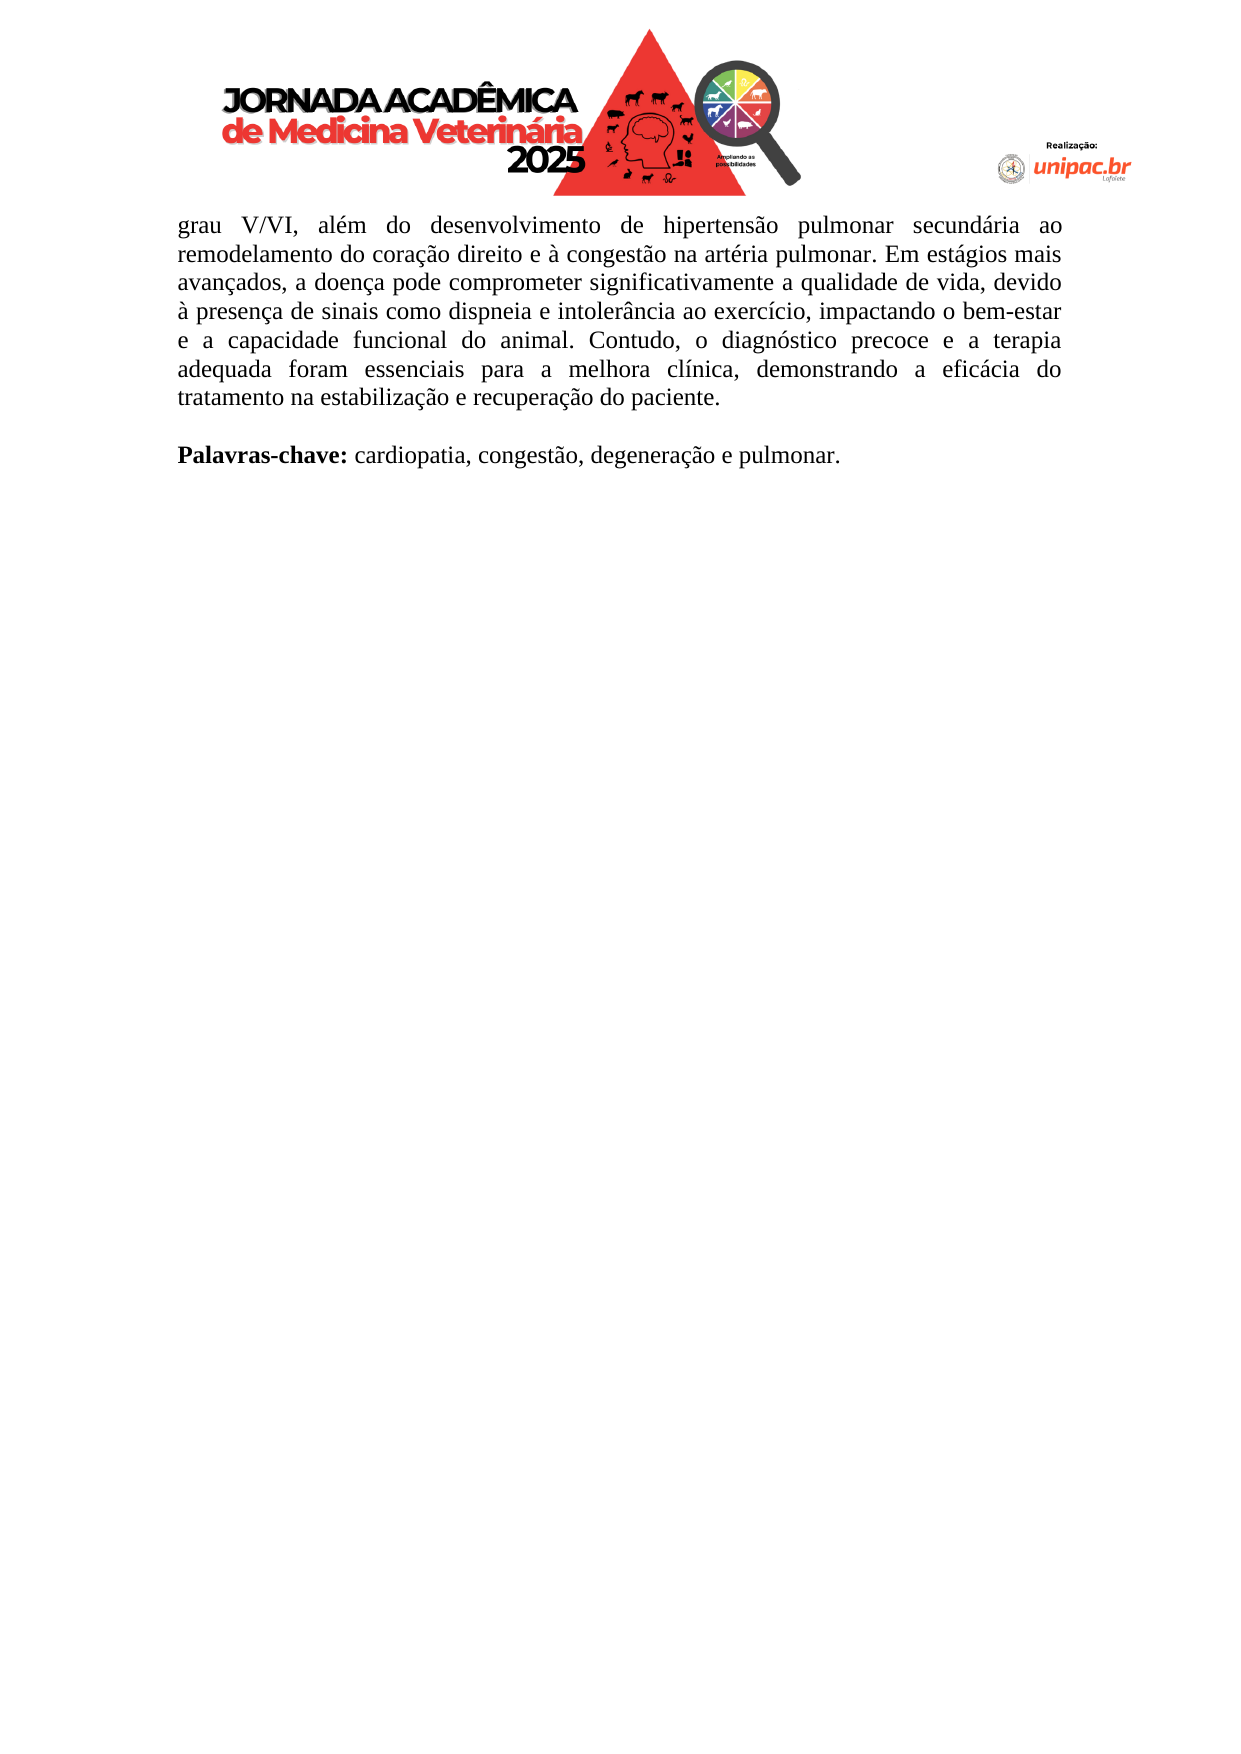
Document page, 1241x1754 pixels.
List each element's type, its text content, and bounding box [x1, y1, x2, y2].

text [177, 148, 1063, 411]
picture [121, 0, 1170, 211]
text Palavras-chave: cardiopatia, congestão, degeneração e pulmonar. [177, 440, 1063, 469]
